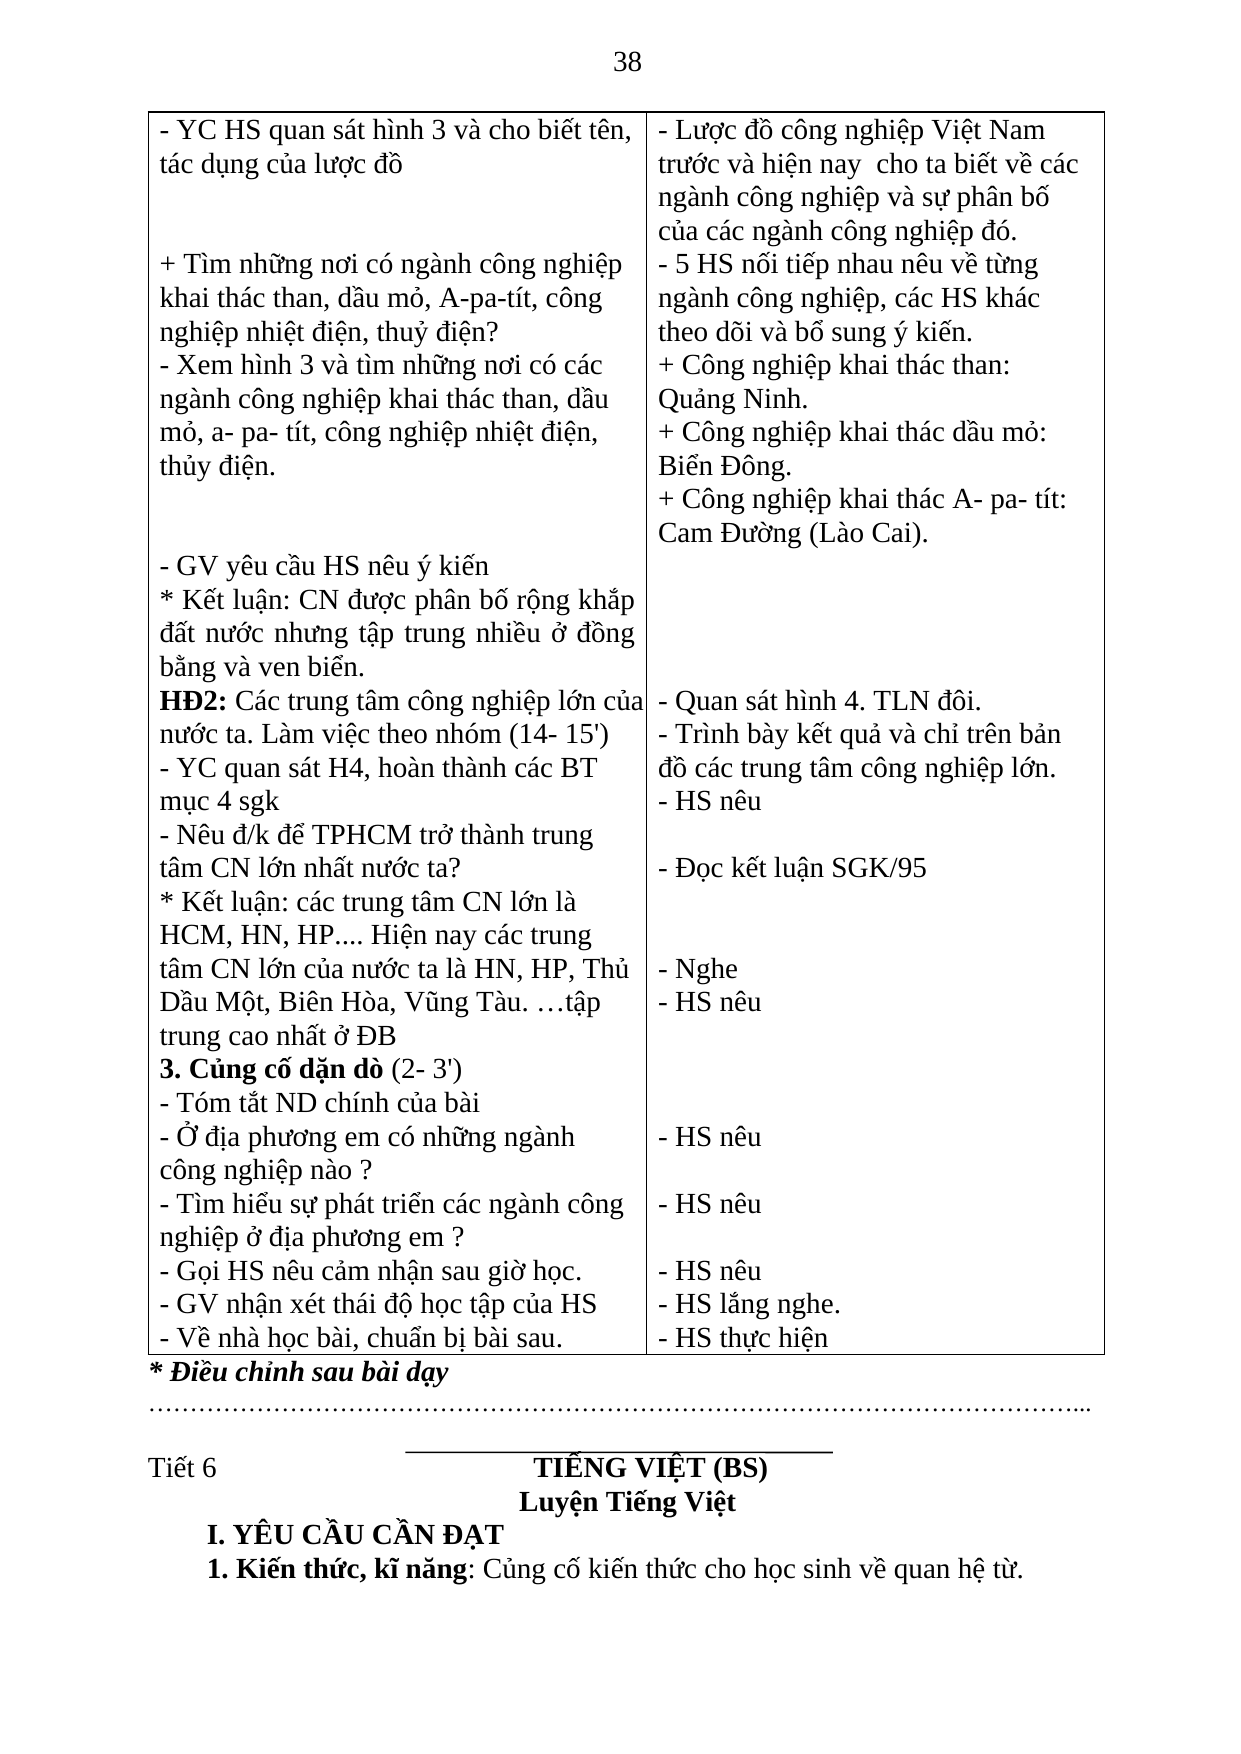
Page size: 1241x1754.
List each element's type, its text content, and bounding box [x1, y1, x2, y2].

text Tiết 6 TIẾNG VIỆT (BS) [148, 1450, 1122, 1484]
text I. YÊU CẦU CẦN ĐẠT [148, 1517, 1107, 1551]
text 1. Kiến thức, kĩ năng: Củng cố kiến thức cho học sinh về quan hệ từ. [148, 1551, 1107, 1584]
text …………………………………………………………………………………………………... [148, 1388, 1122, 1417]
text Luyện Tiếng Việt [148, 1484, 1107, 1517]
text * Điều chỉnh sau bài dạy [148, 1354, 1107, 1388]
